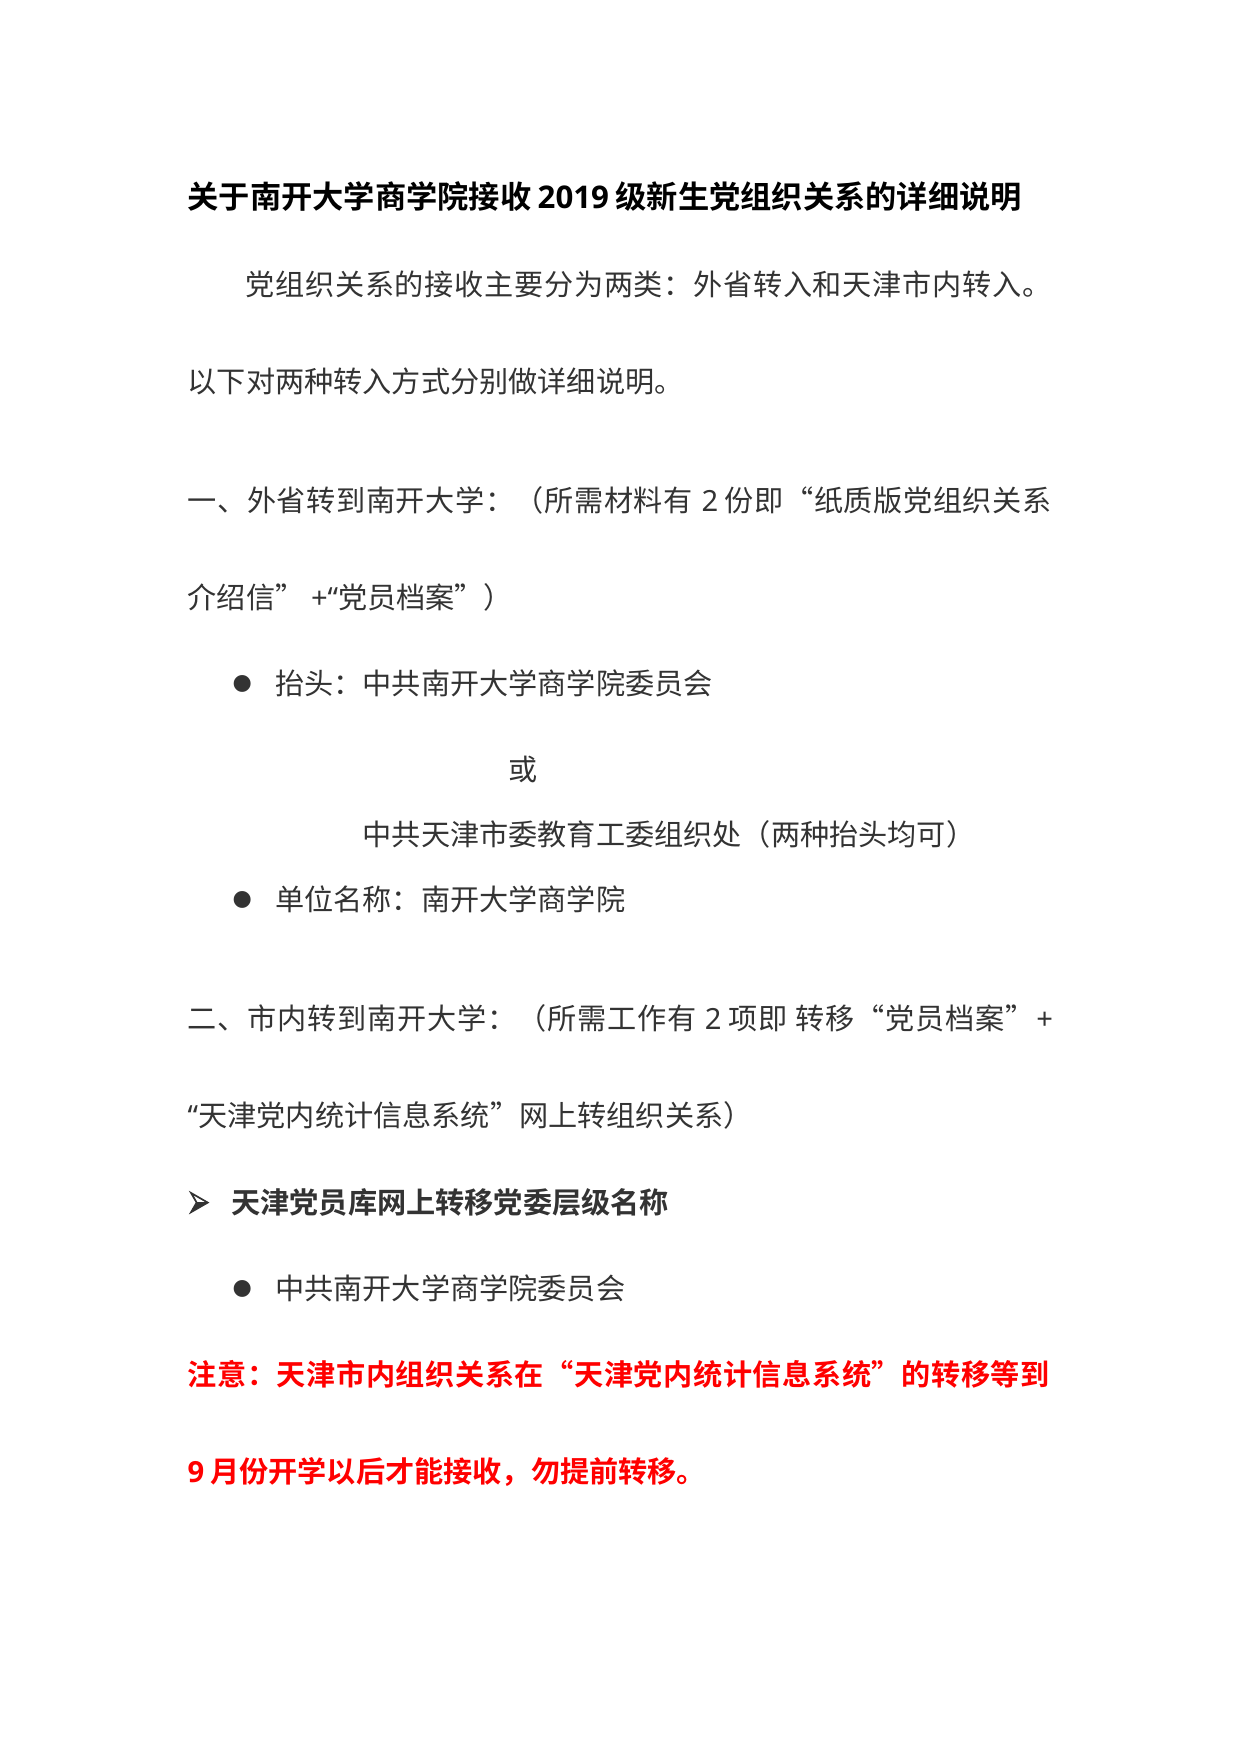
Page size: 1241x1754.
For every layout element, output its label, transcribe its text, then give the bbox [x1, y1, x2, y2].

text 党组织关系的接收主要分为两类：外省转入和天津市内转入。以下对两种转入方式分别做详细说明。 [187, 250, 1053, 412]
text 二、市内转到南开大学：（所需工作有2项即 转移“党员档案”+“天津党内统计信息系统”网上转组织关系） [187, 984, 1053, 1147]
list 或 [275, 736, 1053, 801]
text 关于南开大学商学院接收2019级新生党组织关系的详细说明 [187, 162, 1053, 227]
list 单位名称：南开大学商学院 [231, 866, 1053, 931]
list 中共天津市委教育工委组织处（两种抬头均可） [275, 801, 1053, 866]
text 一、外省转到南开大学：（所需材料有2份即“纸质版党组织关系介绍信” +“党员档案”） [187, 466, 1053, 628]
text 注意：天津市内组织关系在“天津党内统计信息系统”的转移等到9月份开学以后才能接收，勿提前转移。 [187, 1340, 1053, 1503]
list 中共南开大学商学院委员会 [231, 1254, 1053, 1319]
list 抬头：中共南开大学商学院委员会 [231, 649, 1053, 714]
list 天津党员库网上转移党委层级名称 [187, 1168, 1053, 1233]
